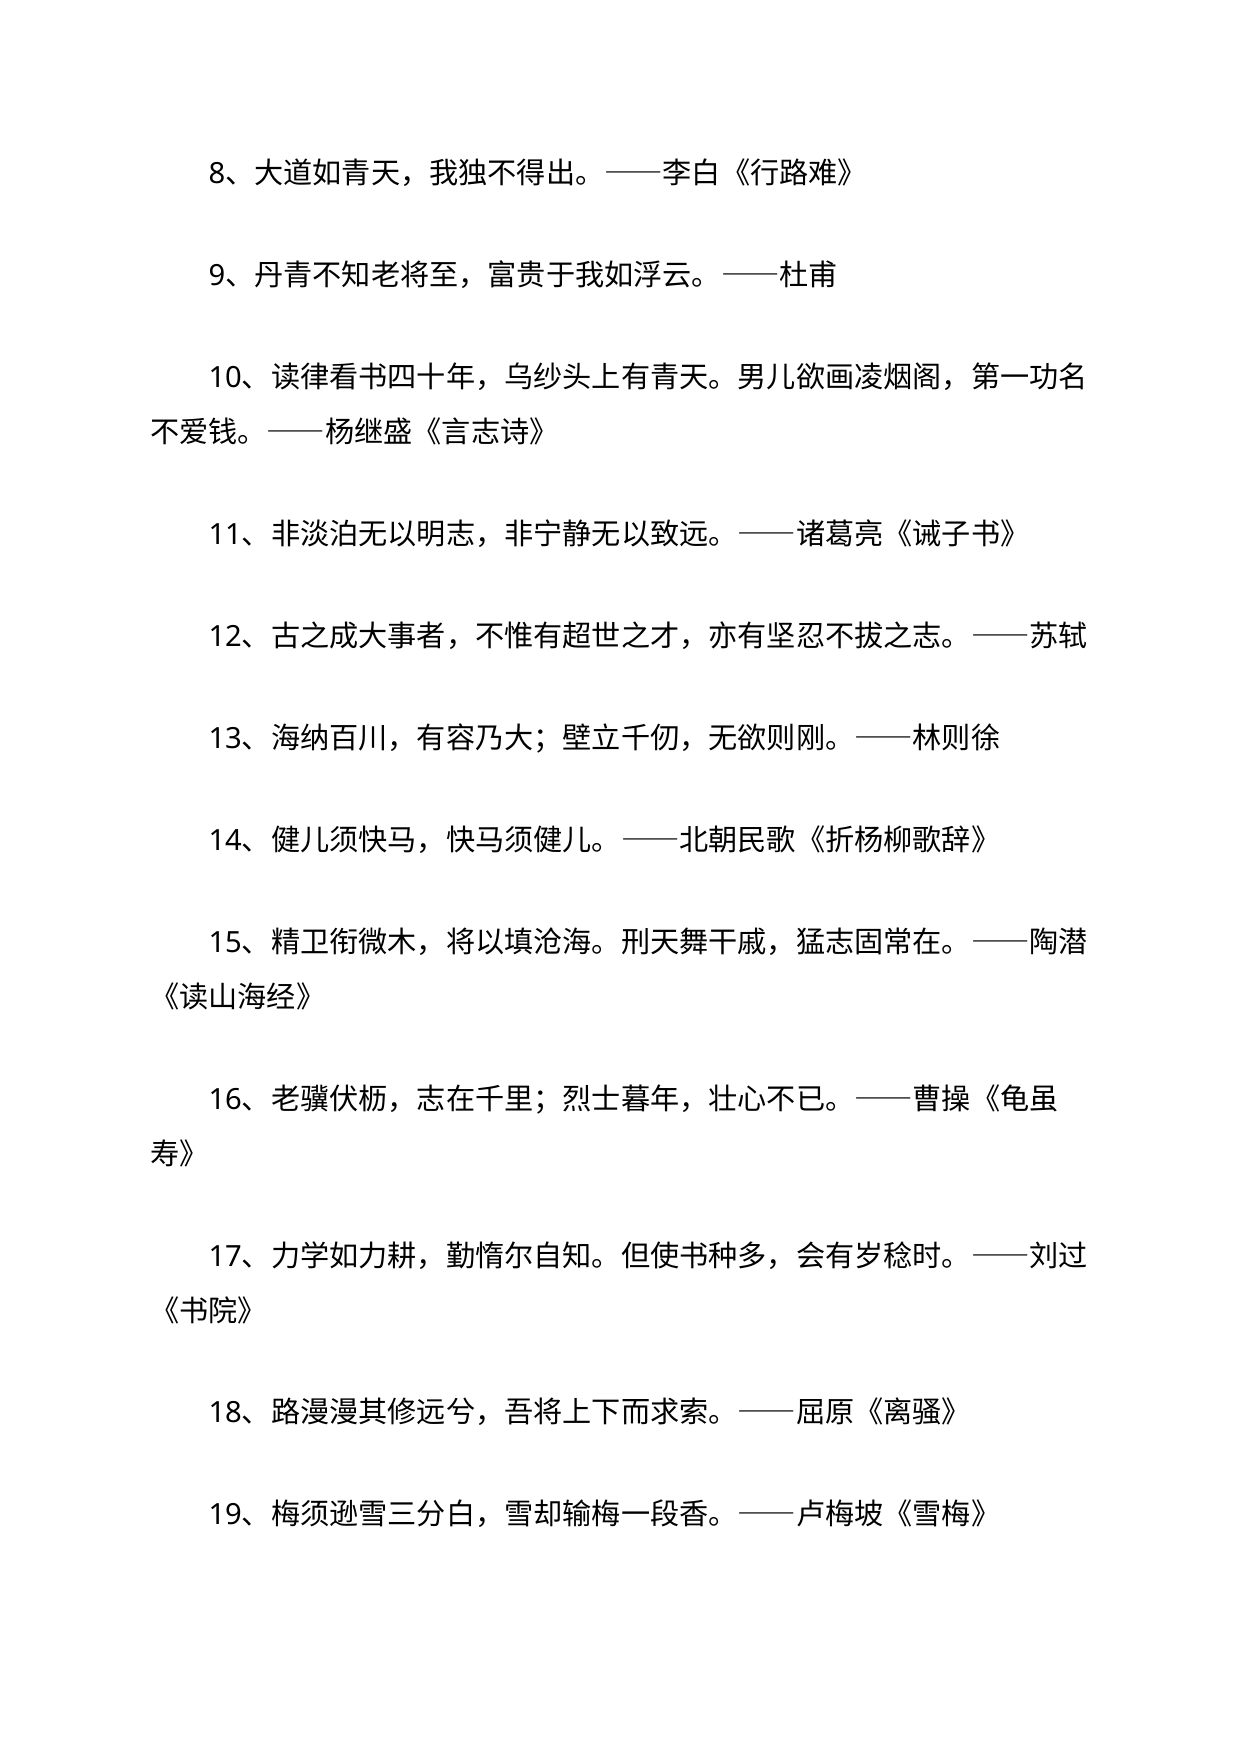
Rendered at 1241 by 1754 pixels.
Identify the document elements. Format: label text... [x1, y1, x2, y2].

text 10、读律看书四十年，乌纱头上有青天。男儿欲画凌烟阁，第一功名不爱钱。——杨继盛《言志诗》 [150, 354, 1090, 451]
text 12、古之成大事者，不惟有超世之才，亦有坚忍不拔之志。——苏轼 [150, 613, 1090, 655]
text 17、力学如力耕，勤惰尔自知。但使书种多，会有岁稔时。——刘过《书院》 [150, 1232, 1090, 1329]
text 8、大道如青天，我独不得出。——李白《行路难》 [150, 150, 1090, 192]
text 9、丹青不知老将至，富贵于我如浮云。——杜甫 [150, 252, 1090, 294]
text 13、海纳百川，有容乃大；壁立千仞，无欲则刚。——林则徐 [150, 715, 1090, 757]
text 11、非淡泊无以明志，非宁静无以致远。——诸葛亮《诫子书》 [150, 511, 1090, 553]
text 18、路漫漫其修远兮，吾将上下而求索。——屈原《离骚》 [150, 1389, 1090, 1431]
text 14、健儿须快马，快马须健儿。——北朝民歌《折杨柳歌辞》 [150, 817, 1090, 859]
text 19、梅须逊雪三分白，雪却输梅一段香。——卢梅坡《雪梅》 [150, 1491, 1090, 1533]
text 16、老骥伏枥，志在千里；烈士暮年，壮心不已。——曹操《龟虽寿》 [150, 1075, 1090, 1173]
text 15、精卫衔微木，将以填沧海。刑天舞干戚，猛志固常在。——陶潜《读山海经》 [150, 919, 1090, 1016]
